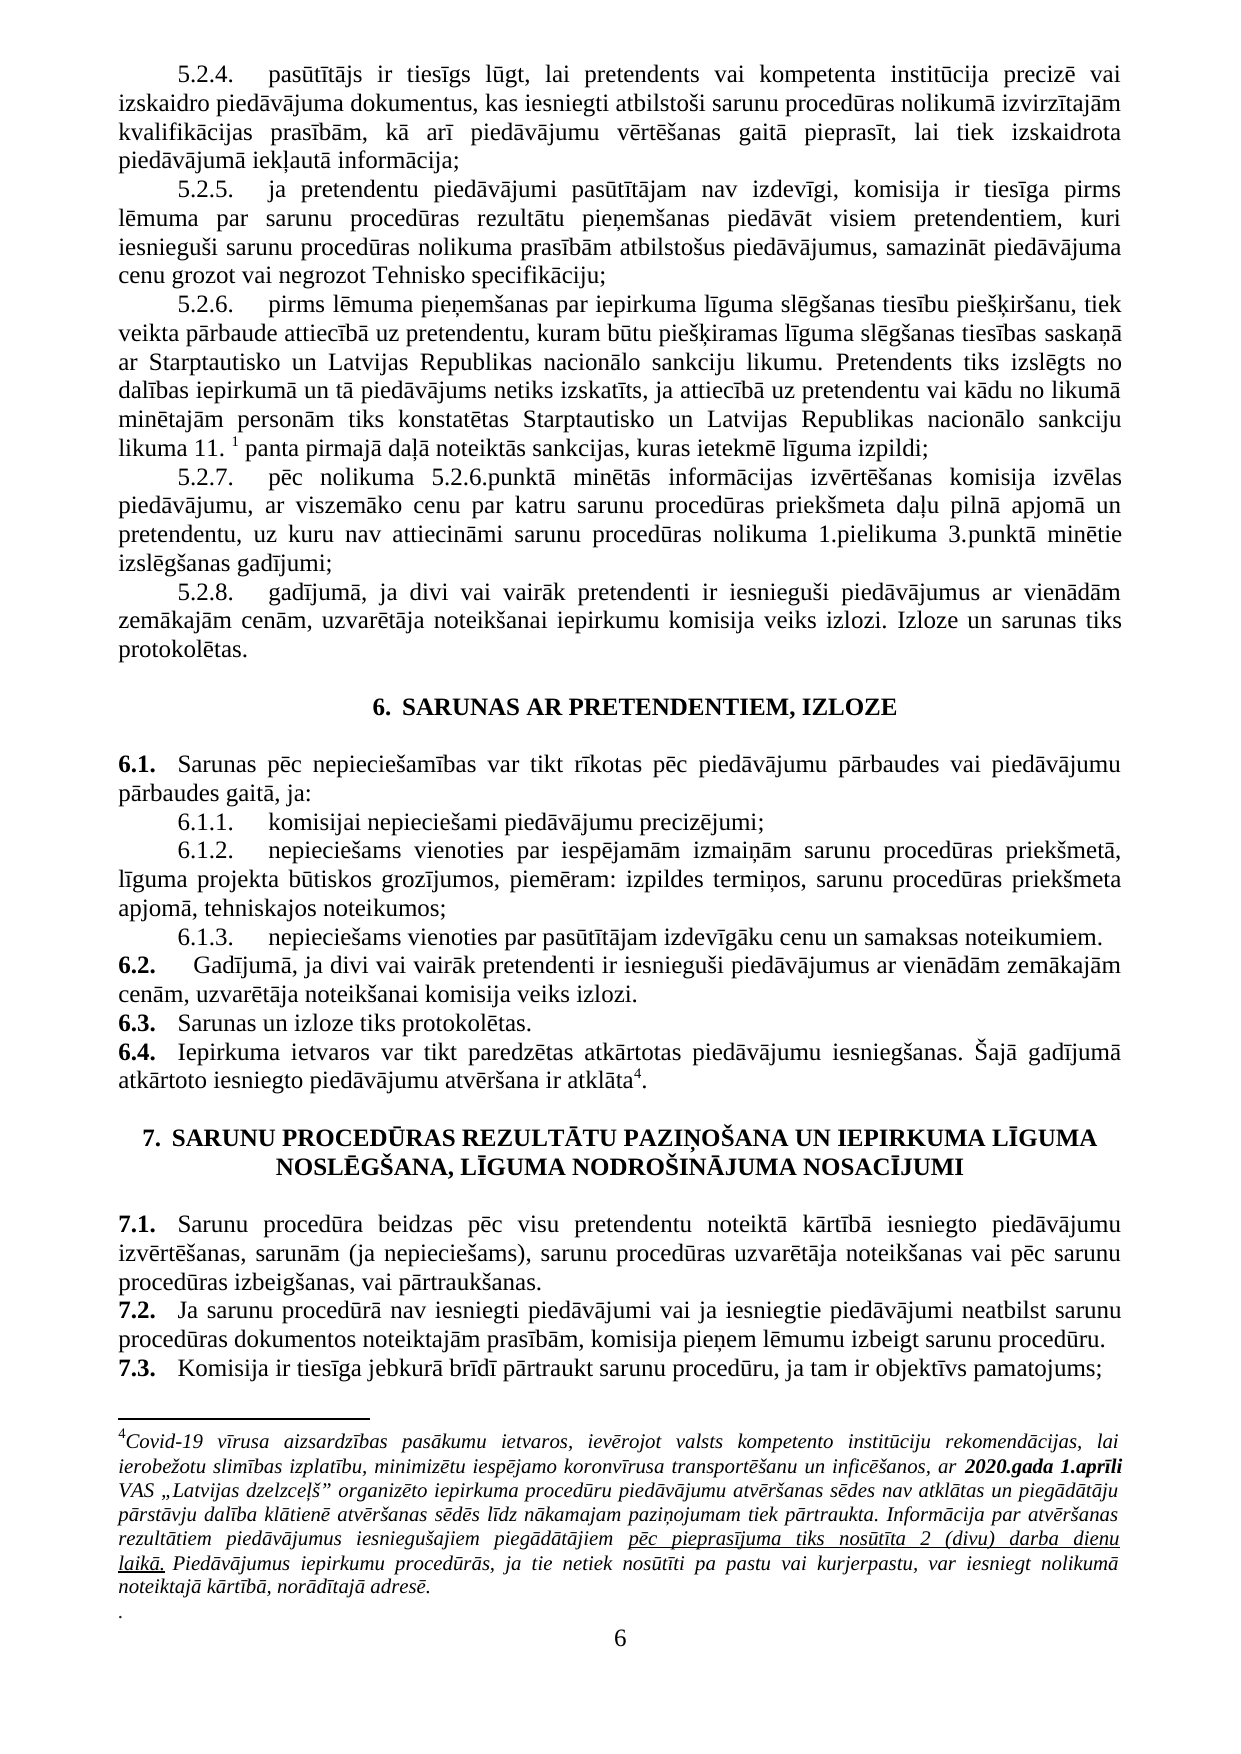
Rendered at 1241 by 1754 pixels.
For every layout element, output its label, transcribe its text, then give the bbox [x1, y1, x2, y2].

list SARUNU PROCEDŪRAS REZULTĀTU PAZIŅOŠANA UN IEPIRKUMA LĪGUMA NOSLĒGŠANA, LĪGUMA NODROŠINĀJUMA NOSACĪJUMI [118, 1123, 1122, 1180]
list ja pretendentu piedāvājumi pasūtītājam nav izdevīgi, komisija ir tiesīga pirms lēmuma par sarunu procedūras rezultātu pieņemšanas piedāvāt visiem pretendentiem, kuri iesnieguši sarunu procedūras nolikuma prasībām atbilstošus piedāvājumus, samazināt piedāvājuma cenu grozot vai negrozot Tehnisko specifikāciju; [118, 174, 1122, 289]
list gadījumā, ja divi vai vairāk pretendenti ir iesnieguši piedāvājumus ar vienādām zemākajām cenām, uzvarētāja noteikšanai iepirkumu komisija veiks izlozi. Izloze un sarunas tiks protokolētas. [118, 577, 1122, 663]
list Iepirkuma ietvaros var tikt paredzētas atkārtotas piedāvājumu iesniegšanas. Šajā gadījumā atkārtoto iesniegto piedāvājumu atvēršana ir atklāta. [118, 1037, 1122, 1094]
list nepieciešams vienoties par pasūtītājam izdevīgāku cenu un samaksas noteikumiem. [118, 922, 1122, 950]
list Ja sarunu procedūrā nav iesniegti piedāvājumi vai ja iesniegtie piedāvājumi neatbilst sarunu procedūras dokumentos noteiktajām prasībām, komisija pieņem lēmumu izbeigt sarunu procedūru. [118, 1295, 1122, 1353]
list Sarunu procedūra beidzas pēc visu pretendentu noteiktā kārtībā iesniegto piedāvājumu izvērtēšanas, sarunām (ja nepieciešams), sarunu procedūras uzvarētāja noteikšanas vai pēc sarunu procedūras izbeigšanas, vai pārtraukšanas. [118, 1209, 1122, 1295]
list Komisija ir tiesīga jebkurā brīdī pārtraukt sarunu procedūru, ja tam ir objektīvs pamatojums; [118, 1353, 1122, 1382]
list pirms lēmuma pieņemšanas par iepirkuma līguma slēgšanas tiesību piešķiršanu, tiek veikta pārbaude attiecībā uz pretendentu, kuram būtu piešķiramas līguma slēgšanas tiesības saskaņā ar Starptautisko un Latvijas Republikas nacionālo sankciju likumu. Pretendents tiks izslēgts no dalības iepirkumā un tā piedāvājums netiks izskatīts, ja attiecībā uz pretendentu vai kādu no likumā minētajām personām tiks konstatētas Starptautisko un Latvijas Republikas nacionālo sankciju likuma 11. 1 panta pirmajā daļā noteiktās sankcijas, kuras ietekmē līguma izpildi; [118, 289, 1122, 462]
list pēc nolikuma 5.2.6.punktā minētās informācijas izvērtēšanas komisija izvēlas piedāvājumu, ar viszemāko cenu par katru sarunu procedūras priekšmeta daļu pilnā apjomā un pretendentu, uz kuru nav attiecināmi sarunu procedūras nolikuma 1.pielikuma 3.punktā minētie izslēgšanas gadījumi; [118, 462, 1122, 577]
list Sarunas un izloze tiks protokolētas. [118, 1008, 1122, 1037]
list pasūtītājs ir tiesīgs lūgt, lai pretendents vai kompetenta institūcija precizē vai izskaidro piedāvājuma dokumentus, kas iesniegti atbilstoši sarunu procedūras nolikumā izvirzītajām kvalifikācijas prasībām, kā arī piedāvājumu vērtēšanas gaitā pieprasīt, lai tiek izskaidrota piedāvājumā iekļautā informācija; [118, 59, 1122, 174]
list SARUNAS AR PRETENDENTIEM, IZLOZE [118, 692, 1122, 720]
list Sarunas pēc nepieciešamības var tikt rīkotas pēc piedāvājumu pārbaudes vai piedāvājumu pārbaudes gaitā, ja: [118, 749, 1122, 807]
list Gadījumā, ja divi vai vairāk pretendenti ir iesnieguši piedāvājumus ar vienādām zemākajām cenām, uzvarētāja noteikšanai komisija veiks izlozi. [118, 950, 1122, 1008]
list nepieciešams vienoties par iespējamām izmaiņām sarunu procedūras priekšmetā, līguma projekta būtiskos grozījumos, piemēram: izpildes termiņos, sarunu procedūras priekšmeta apjomā, tehniskajos noteikumos; [118, 835, 1122, 922]
list komisijai nepieciešami piedāvājumu precizējumi; [118, 807, 1122, 835]
